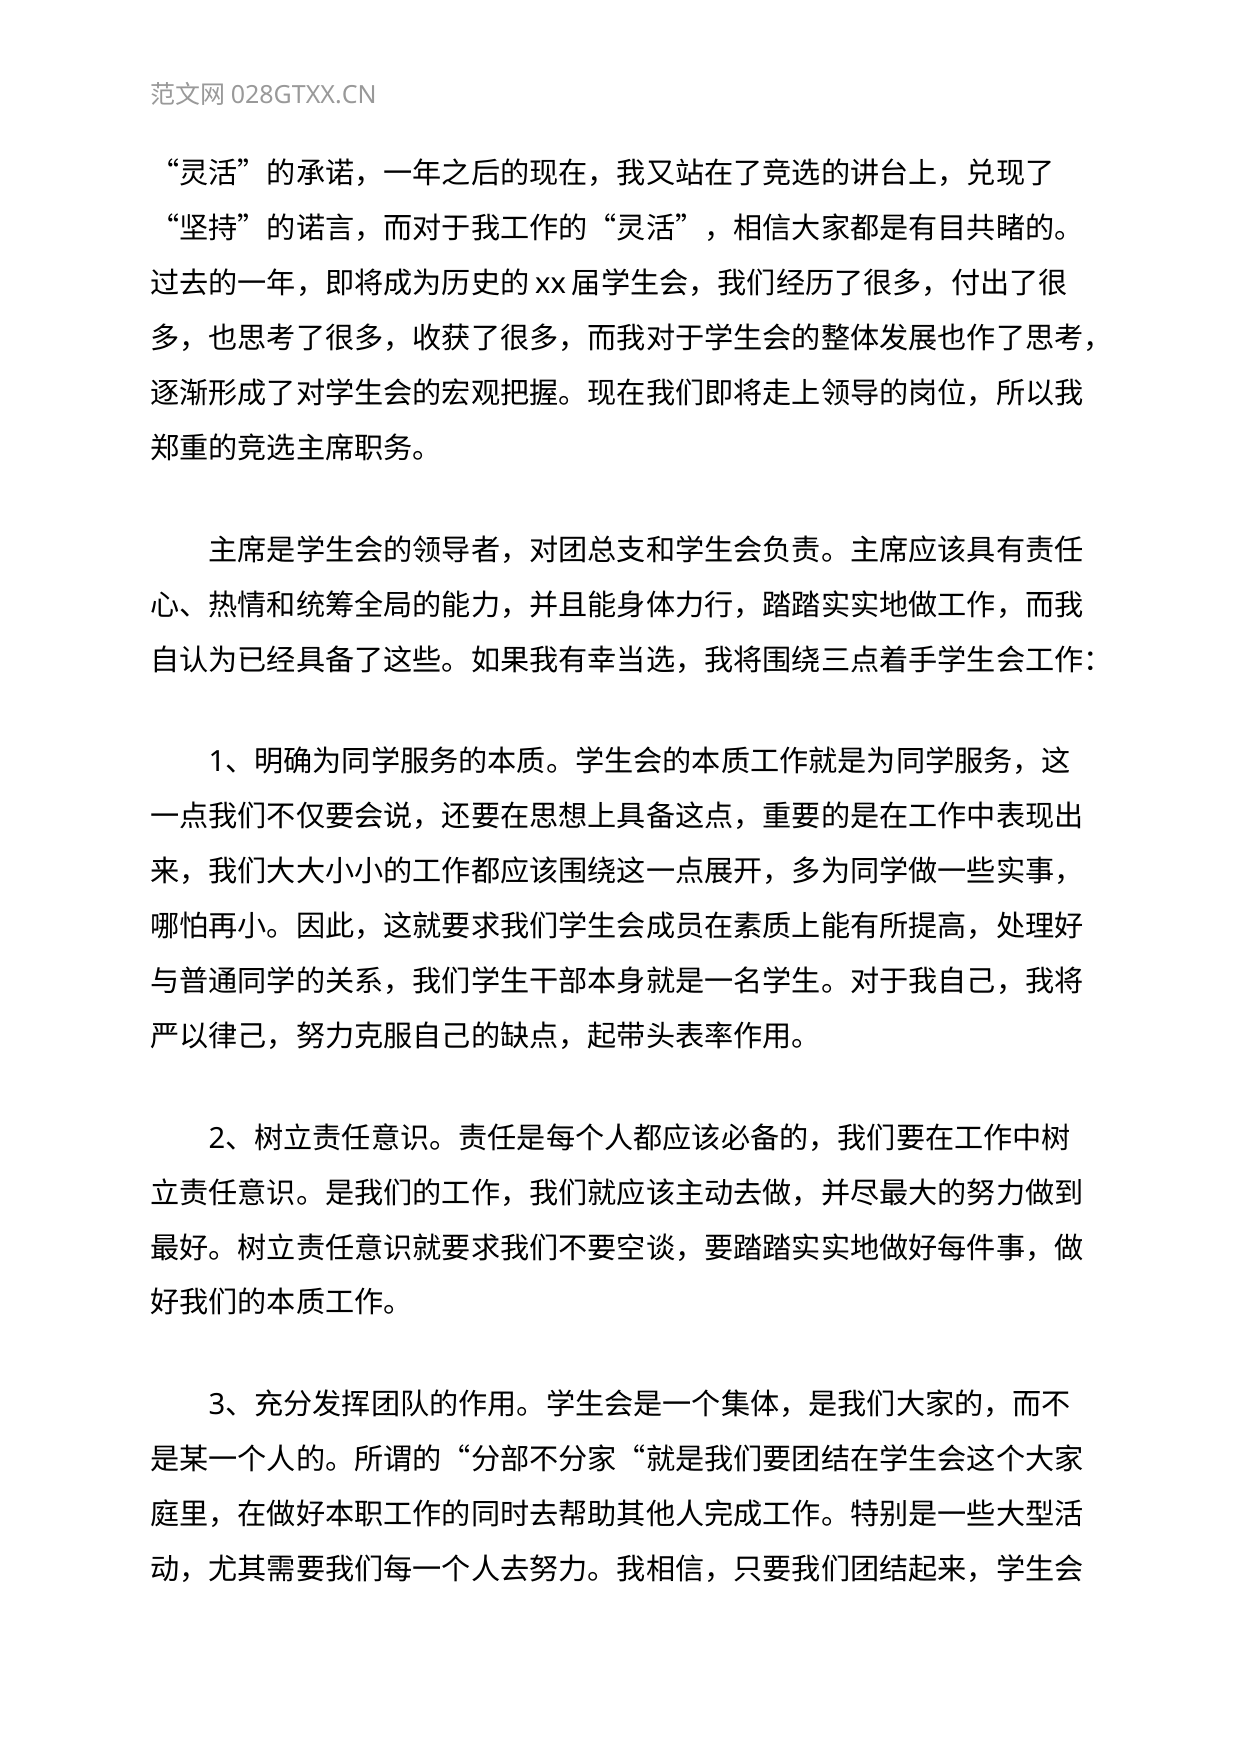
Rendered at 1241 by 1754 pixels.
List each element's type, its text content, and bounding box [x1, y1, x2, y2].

text 1、明确为同学服务的本质。学生会的本质工作就是为同学服务，这一点我们不仅要会说，还要在思想上具备这点，重要的是在工作中表现出来，我们大大小小的工作都应该围绕这一点展开，多为同学做一些实事，哪怕再小。因此，这就要求我们学生会成员在素质上能有所提高，处理好与普通同学的关系，我们学生干部本身就是一名学生。对于我自己，我将严以律己，努力克服自己的缺点，起带头表率作用。 [150, 738, 1090, 1055]
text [150, 150, 1090, 467]
text 2、树立责任意识。责任是每个人都应该必备的，我们要在工作中树立责任意识。是我们的工作，我们就应该主动去做，并尽最大的努力做到最好。树立责任意识就要求我们不要空谈，要踏踏实实地做好每件事，做好我们的本质工作。 [150, 1114, 1090, 1321]
text 主席是学生会的领导者，对团总支和学生会负责。主席应该具有责任心、热情和统筹全局的能力，并且能身体力行，踏踏实实地做工作，而我自认为已经具备了这些。如果我有幸当选，我将围绕三点着手学生会工作： [150, 526, 1090, 678]
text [150, 1381, 1090, 1588]
